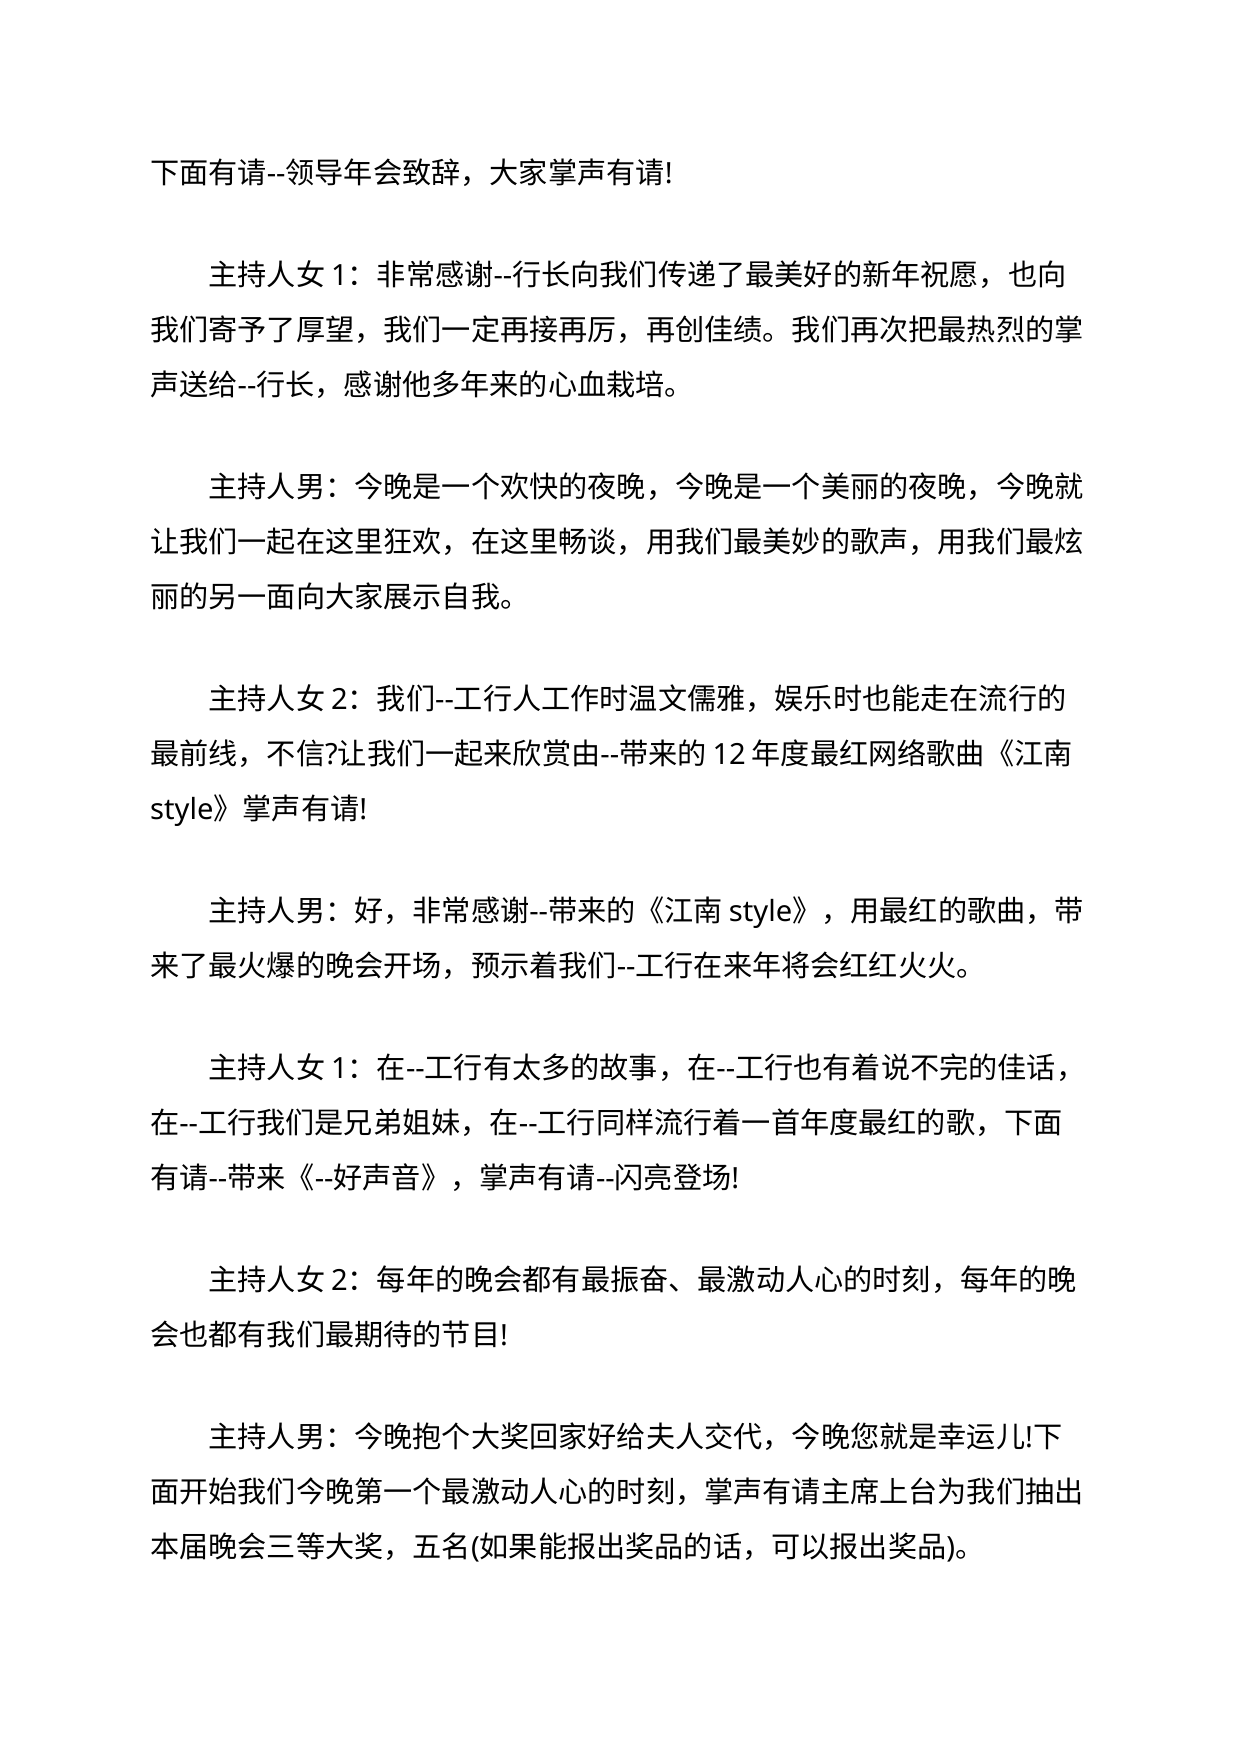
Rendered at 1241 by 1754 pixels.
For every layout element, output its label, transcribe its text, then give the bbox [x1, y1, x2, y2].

text 主持人女2：我们--工行人工作时温文儒雅，娱乐时也能走在流行的最前线，不信?让我们一起来欣赏由--带来的12年度最红网络歌曲《江南style》掌声有请! [150, 675, 1090, 828]
text 主持人女1：非常感谢--行长向我们传递了最美好的新年祝愿，也向我们寄予了厚望，我们一定再接再厉，再创佳绩。我们再次把最热烈的掌声送给--行长，感谢他多年来的心血栽培。 [150, 252, 1090, 404]
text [150, 150, 1090, 192]
text 主持人女2：每年的晚会都有最振奋、最激动人心的时刻，每年的晚会也都有我们最期待的节目! [150, 1256, 1090, 1354]
text 主持人男：好，非常感谢--带来的《江南style》，用最红的歌曲，带来了最火爆的晚会开场，预示着我们--工行在来年将会红红火火。 [150, 887, 1090, 985]
text 主持人男：今晚抱个大奖回家好给夫人交代，今晚您就是幸运儿!下面开始我们今晚第一个最激动人心的时刻，掌声有请主席上台为我们抽出本届晚会三等大奖，五名(如果能报出奖品的话，可以报出奖品)。 [150, 1413, 1090, 1566]
text 主持人女1：在--工行有太多的故事，在--工行也有着说不完的佳话，在--工行我们是兄弟姐妹，在--工行同样流行着一首年度最红的歌，下面有请--带来《--好声音》，掌声有请--闪亮登场! [150, 1044, 1090, 1197]
text 主持人男：今晚是一个欢快的夜晚，今晚是一个美丽的夜晚，今晚就让我们一起在这里狂欢，在这里畅谈，用我们最美妙的歌声，用我们最炫丽的另一面向大家展示自我。 [150, 464, 1090, 616]
